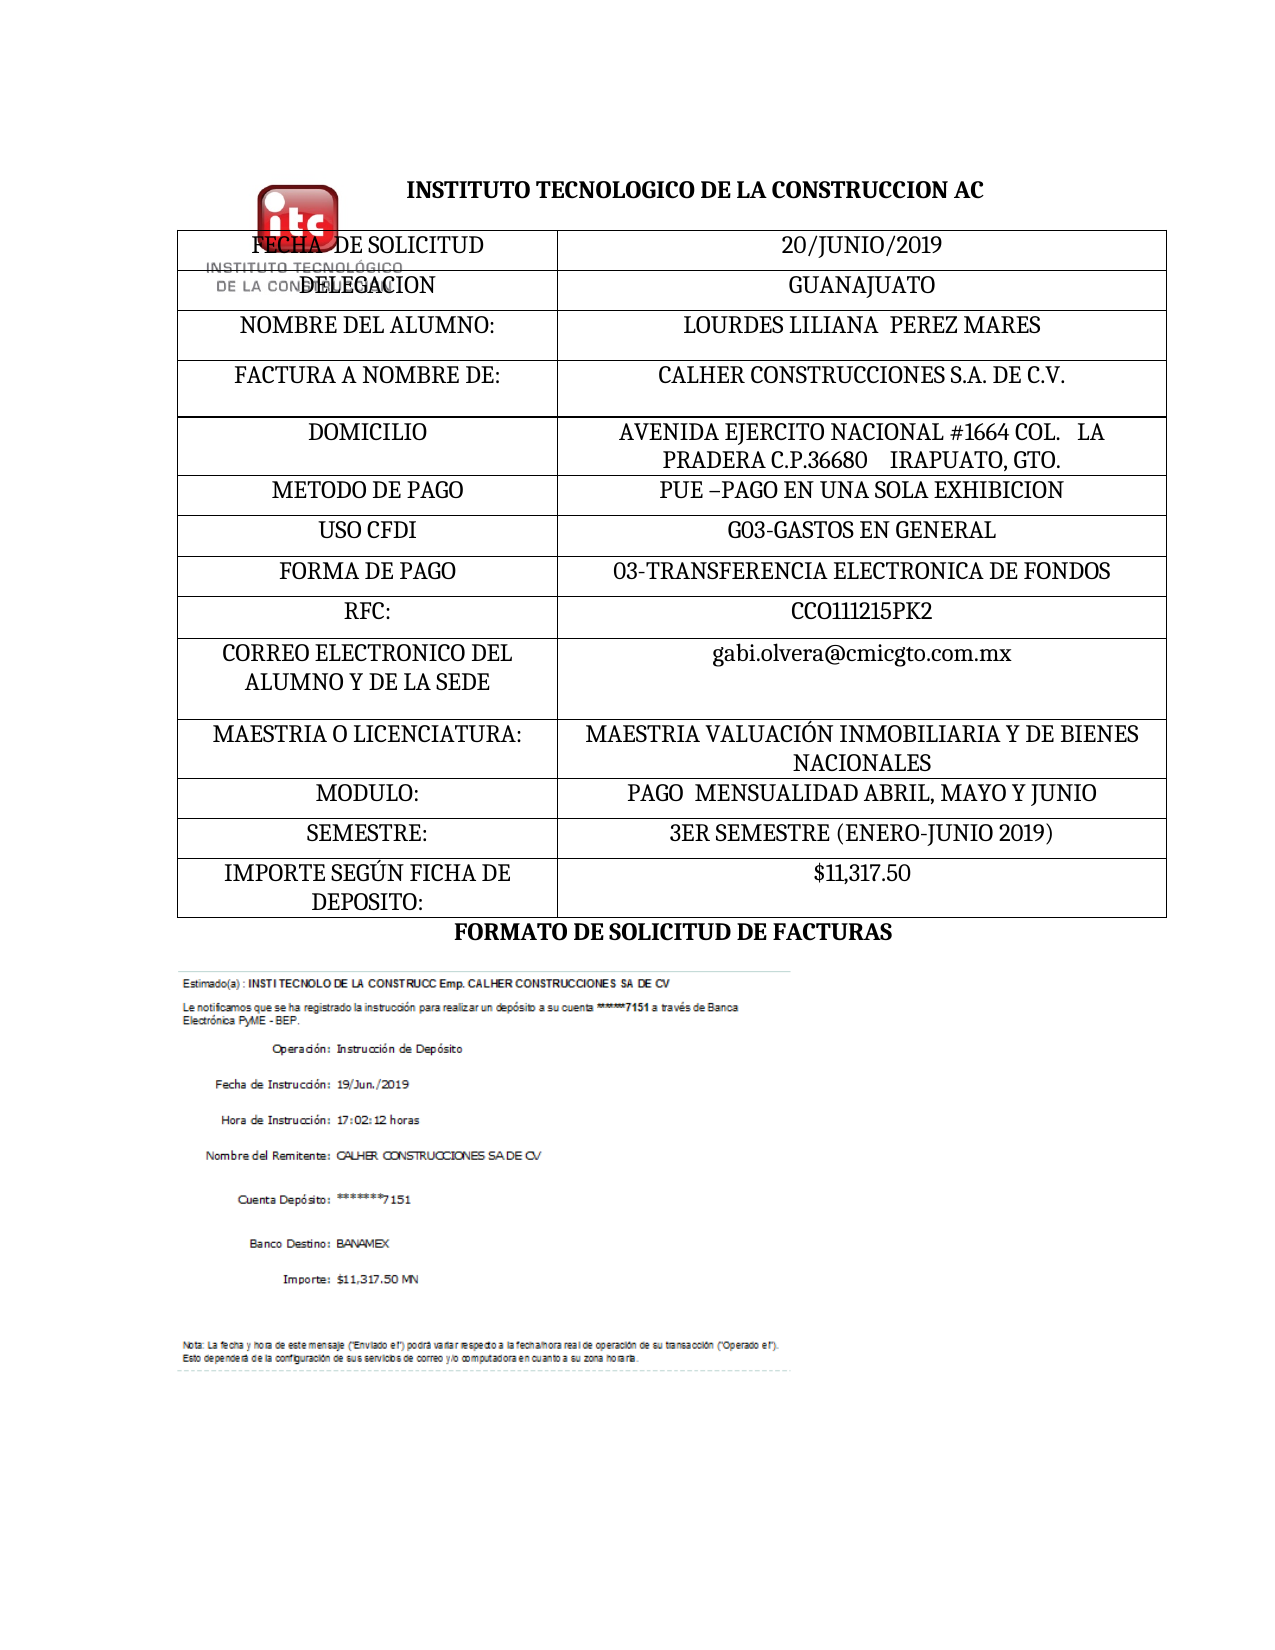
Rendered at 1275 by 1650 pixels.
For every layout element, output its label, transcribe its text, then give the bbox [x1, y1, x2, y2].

table_cell NOMBRE DEL ALUMNO: [178, 311, 557, 360]
table_cell MODULO: [178, 779, 557, 818]
table_cell G03-GASTOS EN GENERAL [558, 516, 1166, 556]
table_cell RFC: [178, 597, 557, 638]
text INSTITUTO TECNOLOGICO DE LA CONSTRUCCION AC [177, 176, 1098, 204]
picture [194, 204, 410, 230]
table_cell METODO DE PAGO [178, 476, 557, 515]
table_cell MAESTRIA VALUACIÓN INMOBILIARIA Y DE BIENES NACIONALES [558, 720, 1166, 777]
text FORMATO DE SOLICITUD DE FACTURAS [177, 918, 1098, 946]
table_cell CALHER CONSTRUCCIONES S.A. DE C.V. [558, 361, 1166, 416]
table_header FECHA DE SOLICITUD [178, 231, 557, 270]
table_cell CCO111215PK2 [558, 597, 1166, 638]
table_cell LOURDES LILIANA PEREZ MARES [558, 311, 1166, 360]
table_cell CORREO ELECTRONICO DEL ALUMNO Y DE LA SEDE [178, 639, 557, 719]
table_cell DELEGACION [178, 271, 557, 310]
table_cell 3ER SEMESTRE (ENERO-JUNIO 2019) [558, 819, 1166, 858]
table_cell gabi.olvera@cmicgto.com.mx [558, 639, 1166, 719]
table_cell USO CFDI [178, 516, 557, 556]
table_cell AVENIDA EJERCITO NACIONAL #1664 COL. LA PRADERA C.P.36680 IRAPUATO, GTO. [558, 418, 1166, 475]
table_header 20/JUNIO/2019 [558, 231, 1166, 270]
table_cell $11,317.50 [558, 859, 1166, 917]
table_cell PUE –PAGO EN UNA SOLA EXHIBICION [558, 476, 1166, 515]
table_cell MAESTRIA O LICENCIATURA: [178, 720, 557, 777]
picture [177, 971, 793, 1388]
table_cell DOMICILIO [178, 418, 557, 475]
table_cell FORMA DE PAGO [178, 557, 557, 596]
table_cell GUANAJUATO [558, 271, 1166, 310]
table_cell FACTURA A NOMBRE DE: [178, 361, 557, 416]
table_cell 03-TRANSFERENCIA ELECTRONICA DE FONDOS [558, 557, 1166, 596]
table_cell SEMESTRE: [178, 819, 557, 858]
table_cell PAGO MENSUALIDAD ABRIL, MAYO Y JUNIO [558, 779, 1166, 818]
table_cell IMPORTE SEGÚN FICHA DE DEPOSITO: [178, 859, 557, 917]
